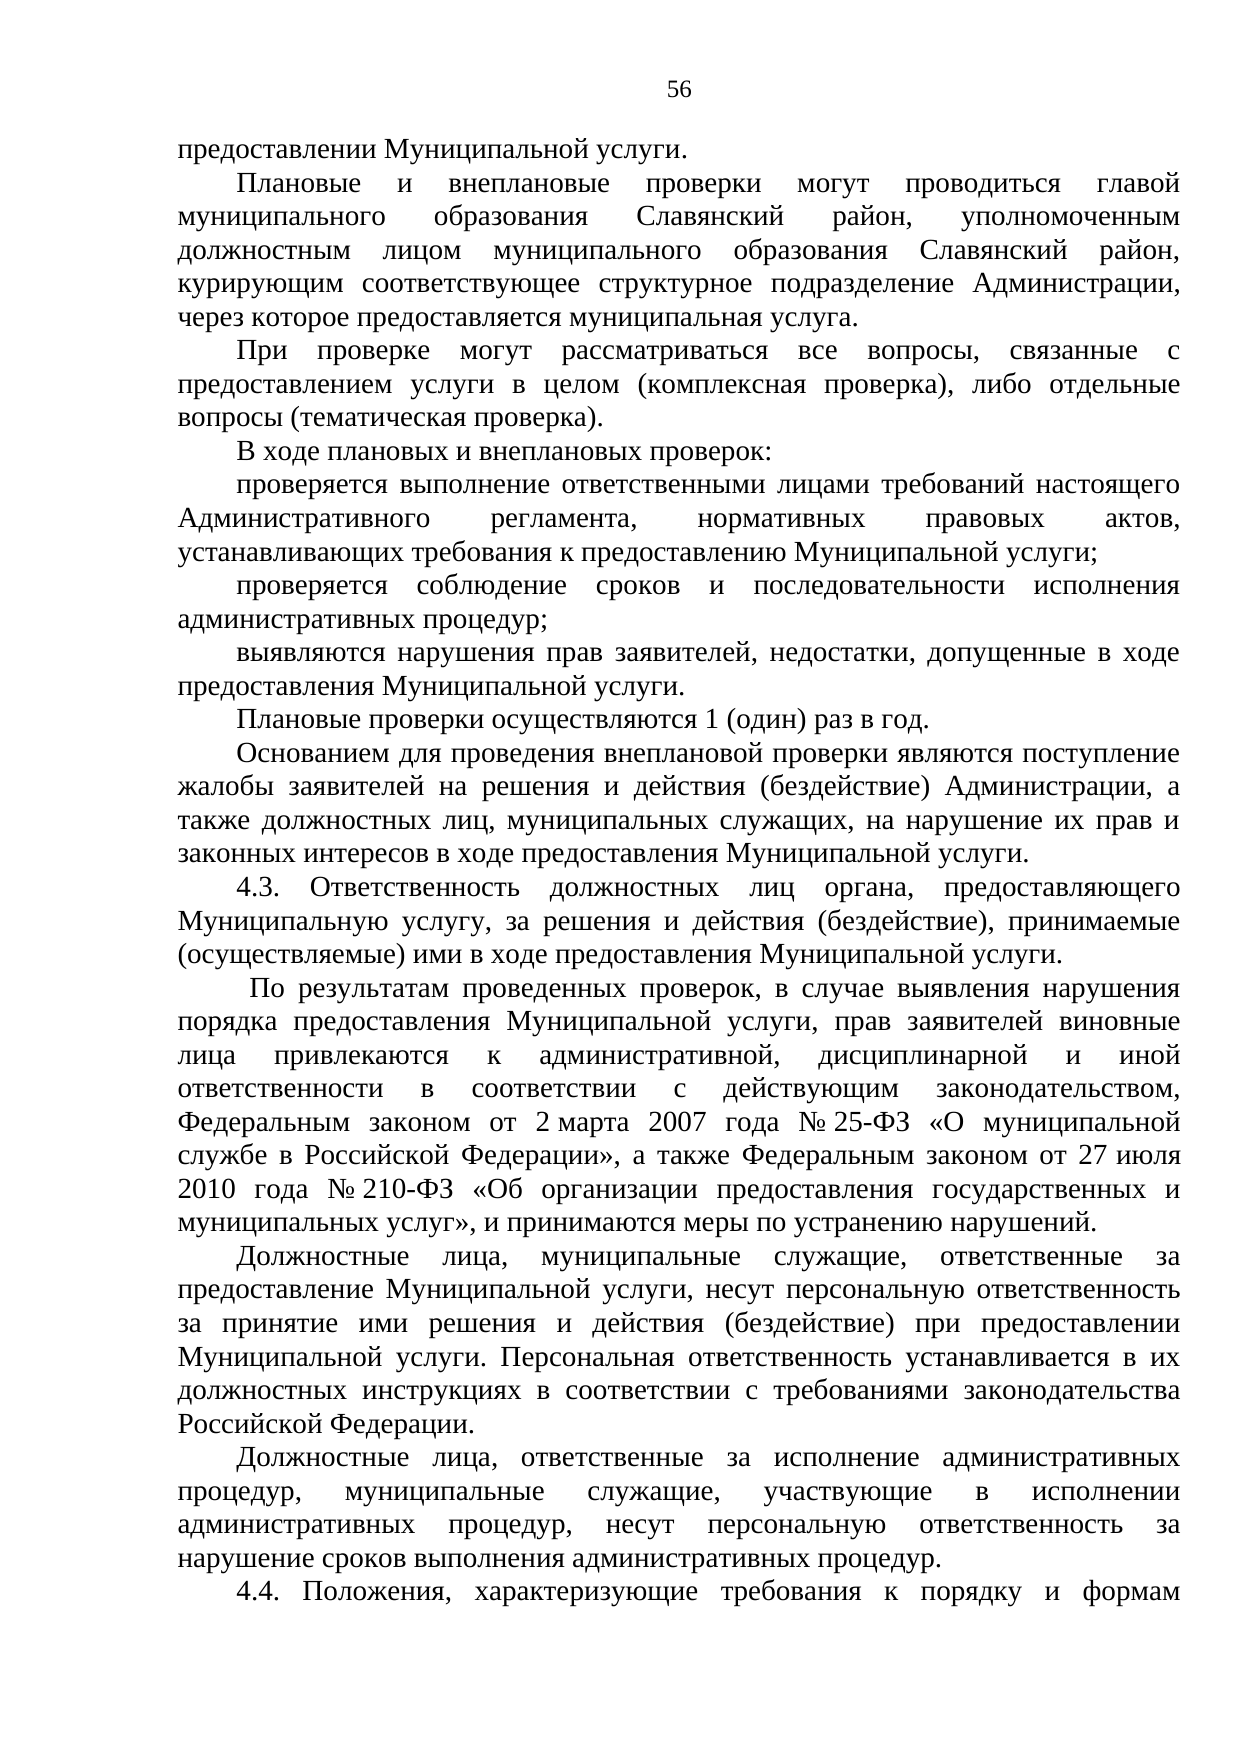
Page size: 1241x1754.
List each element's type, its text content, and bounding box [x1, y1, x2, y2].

text проверяется выполнение ответственными лицами требований настоящего Административного регламента, нормативных правовых актов, устанавливающих требования к предоставлению Муниципальной услуги; [177, 467, 1181, 567]
text Плановые и внеплановые проверки могут проводиться главой муниципального образования Славянский район, уполномоченным должностным лицом муниципального образования Славянский район, курирующим соответствующее структурное подразделение Администрации, через которое предоставляется муниципальная услуга. [177, 165, 1181, 332]
text Основанием для проведения внеплановой проверки являются поступление жалобы заявителей на решения и действия (бездействие) Администрации, а также должностных лиц, муниципальных служащих, на нарушение их прав и законных интересов в ходе предоставления Муниципальной услуги. [177, 735, 1181, 869]
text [177, 1573, 1181, 1607]
text Должностные лица, муниципальные служащие, ответственные за предоставление Муниципальной услуги, несут персональную ответственность за принятие ими решения и действия (бездействие) при предоставлении Муниципальной услуги. Персональная ответственность устанавливается в их должностных инструкциях в соответствии с требованиями законодательства Российской Федерации. [177, 1238, 1181, 1439]
text Плановые проверки осуществляются 1 (один) раз в год. [177, 701, 1181, 735]
text В ходе плановых и внеплановых проверок: [177, 433, 1181, 467]
text выявляются нарушения прав заявителей, недостатки, допущенные в ходе предоставления Муниципальной услуги. [177, 634, 1181, 701]
text По результатам проведенных проверок, в случае выявления нарушения порядка предоставления Муниципальной услуги, прав заявителей виновные лица привлекаются к административной, дисциплинарной и иной ответственности в соответствии с действующим законодательством, Федеральным законом от 2 марта 2007 года № 25-ФЗ «О муниципальной службе в Российской Федерации», а также Федеральным законом от 27 июля 2010 года № 210-ФЗ «Об организации предоставления государственных и муниципальных услуг», и принимаются меры по устранению нарушений. [177, 970, 1181, 1238]
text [177, 131, 1181, 165]
text При проверке могут рассматриваться все вопросы, связанные с предоставлением услуги в целом (комплексная проверка), либо отдельные вопросы (тематическая проверка). [177, 332, 1181, 433]
text проверяется соблюдение сроков и последовательности исполнения административных процедур; [177, 567, 1181, 634]
text 4.3. Ответственность должностных лиц органа, предоставляющего Муниципальную услугу, за решения и действия (бездействие), принимаемые (осуществляемые) ими в ходе предоставления Муниципальной услуги. [177, 869, 1181, 970]
text Должностные лица, ответственные за исполнение административных процедур, муниципальные служащие, участвующие в исполнении административных процедур, несут персональную ответственность за нарушение сроков выполнения административных процедур. [177, 1439, 1181, 1573]
